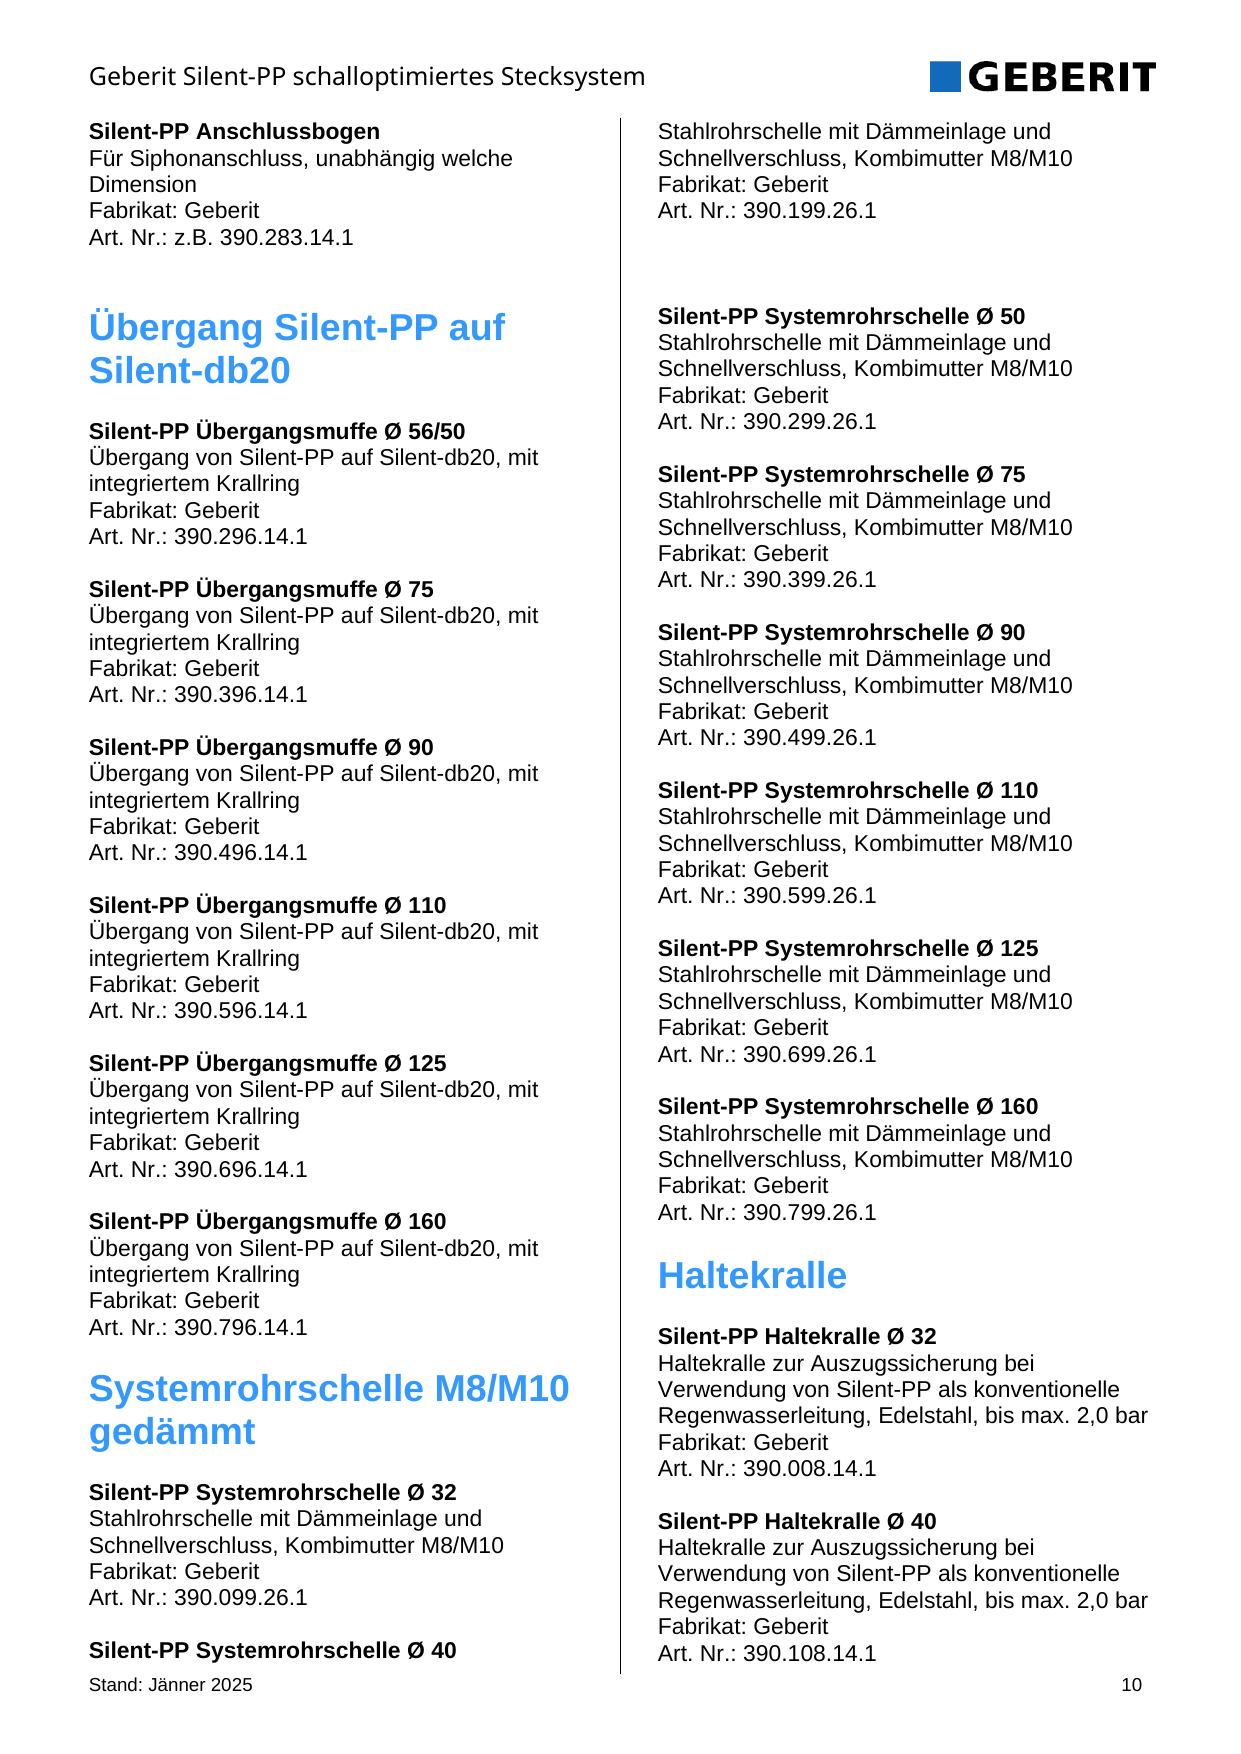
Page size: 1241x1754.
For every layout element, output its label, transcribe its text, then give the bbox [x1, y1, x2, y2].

text Art. Nr.: 390.296.14.1 [89, 523, 583, 549]
text Silent-PP Systemrohrschelle Ø 90 [658, 619, 1152, 645]
text Art. Nr.: 390.699.26.1 [658, 1041, 1152, 1067]
text Silent-PP Haltekralle Ø 40 [658, 1508, 1152, 1534]
text Fabrikat: Geberit [658, 1429, 1152, 1455]
text Für Siphonanschluss, unabhängig welche Dimension [89, 144, 583, 197]
text Stahlrohrschelle mit Dämmeinlage und Schnellverschluss, Kombimutter M8/M10 [658, 645, 1152, 698]
text Silent-PP Übergangsmuffe Ø 75 [89, 576, 583, 602]
text Haltekralle zur Auszugssicherung bei Verwendung von Silent-PP als konventionelle Regenwasserleitung, Edelstahl, bis max. 2,0 bar [658, 1349, 1152, 1429]
subtitle Übergang Silent-PP auf Silent-db20 [89, 305, 583, 391]
text Silent-PP Systemrohrschelle Ø 160 [658, 1093, 1152, 1119]
text Art. Nr.: 390.796.14.1 [89, 1314, 583, 1340]
text Art. Nr.: 390.396.14.1 [89, 681, 583, 707]
text Fabrikat: Geberit [89, 971, 583, 997]
text Art. Nr.: 390.499.26.1 [658, 724, 1152, 751]
text Fabrikat: Geberit [658, 540, 1152, 566]
text Fabrikat: Geberit [658, 1014, 1152, 1041]
text Art. Nr.: 390.696.14.1 [89, 1156, 583, 1182]
text Fabrikat: Geberit [89, 1129, 583, 1156]
text Übergang von Silent-PP auf Silent-db20, mit integriertem Krallring [89, 760, 583, 813]
text Fabrikat: Geberit [658, 382, 1152, 408]
text Silent-PP Anschlussbogen [89, 118, 583, 144]
text Art. Nr.: 390.496.14.1 [89, 839, 583, 866]
text Art. Nr.: 390.596.14.1 [89, 997, 583, 1024]
text Silent-PP Systemrohrschelle Ø 40 [89, 1637, 583, 1663]
text Silent-PP Übergangsmuffe Ø 160 [89, 1208, 583, 1234]
text Fabrikat: Geberit [658, 1172, 1152, 1199]
text Fabrikat: Geberit [89, 1287, 583, 1314]
text Fabrikat: Geberit [658, 698, 1152, 724]
text Silent-PP Systemrohrschelle Ø 50 [658, 303, 1152, 329]
text Silent-PP Systemrohrschelle Ø 32 [89, 1479, 583, 1505]
text Fabrikat: Geberit [89, 497, 583, 523]
text Stahlrohrschelle mit Dämmeinlage und Schnellverschluss, Kombimutter M8/M10 [658, 487, 1152, 540]
text Stahlrohrschelle mit Dämmeinlage und Schnellverschluss, Kombimutter M8/M10 [658, 118, 1152, 171]
text Fabrikat: Geberit [89, 813, 583, 839]
text Stahlrohrschelle mit Dämmeinlage und Schnellverschluss, Kombimutter M8/M10 [658, 961, 1152, 1014]
text Art. Nr.: 390.008.14.1 [658, 1455, 1152, 1481]
text Fabrikat: Geberit [658, 1613, 1152, 1639]
text Haltekralle zur Auszugssicherung bei Verwendung von Silent-PP als konventionelle Regenwasserleitung, Edelstahl, bis max. 2,0 bar [658, 1534, 1152, 1613]
text Übergang von Silent-PP auf Silent-db20, mit integriertem Krallring [89, 918, 583, 971]
text Art. Nr.: z.B. 390.283.14.1 [89, 223, 583, 250]
text Art. Nr.: 390.108.14.1 [658, 1639, 1152, 1666]
text Silent-PP Übergangsmuffe Ø 110 [89, 892, 583, 918]
text Fabrikat: Geberit [89, 655, 583, 681]
text Art. Nr.: 390.099.26.1 [89, 1584, 583, 1611]
text Art. Nr.: 390.299.26.1 [658, 408, 1152, 434]
text Art. Nr.: 390.599.26.1 [658, 882, 1152, 909]
text Übergang von Silent-PP auf Silent-db20, mit integriertem Krallring [89, 444, 583, 497]
text Silent-PP Übergangsmuffe Ø 90 [89, 734, 583, 760]
text Stahlrohrschelle mit Dämmeinlage und Schnellverschluss, Kombimutter M8/M10 [658, 329, 1152, 382]
text Art. Nr.: 390.799.26.1 [658, 1199, 1152, 1225]
picture [929, 60, 1159, 93]
text Silent-PP Systemrohrschelle Ø 125 [658, 935, 1152, 961]
text Silent-PP Systemrohrschelle Ø 75 [658, 461, 1152, 487]
subtitle Haltekralle [658, 1254, 1152, 1297]
text Art. Nr.: 390.399.26.1 [658, 566, 1152, 592]
text Silent-PP Übergangsmuffe Ø 125 [89, 1050, 583, 1076]
text Silent-PP Haltekralle Ø 32 [658, 1323, 1152, 1349]
text Fabrikat: Geberit [89, 197, 583, 223]
text Stahlrohrschelle mit Dämmeinlage und Schnellverschluss, Kombimutter M8/M10 [658, 803, 1152, 856]
text Stahlrohrschelle mit Dämmeinlage und Schnellverschluss, Kombimutter M8/M10 [658, 1119, 1152, 1172]
text Übergang von Silent-PP auf Silent-db20, mit integriertem Krallring [89, 1076, 583, 1129]
text Übergang von Silent-PP auf Silent-db20, mit integriertem Krallring [89, 1234, 583, 1287]
text Fabrikat: Geberit [89, 1558, 583, 1584]
text Silent-PP Systemrohrschelle Ø 110 [658, 777, 1152, 803]
text Fabrikat: Geberit [658, 856, 1152, 882]
text Art. Nr.: 390.199.26.1 [658, 197, 1152, 223]
text Übergang von Silent-PP auf Silent-db20, mit integriertem Krallring [89, 602, 583, 655]
subtitle Systemrohrschelle M8/M10 gedämmt [89, 1366, 583, 1453]
text Fabrikat: Geberit [658, 171, 1152, 197]
text Silent-PP Übergangsmuffe Ø 56/50 [89, 418, 583, 444]
text Stahlrohrschelle mit Dämmeinlage und Schnellverschluss, Kombimutter M8/M10 [89, 1505, 583, 1558]
